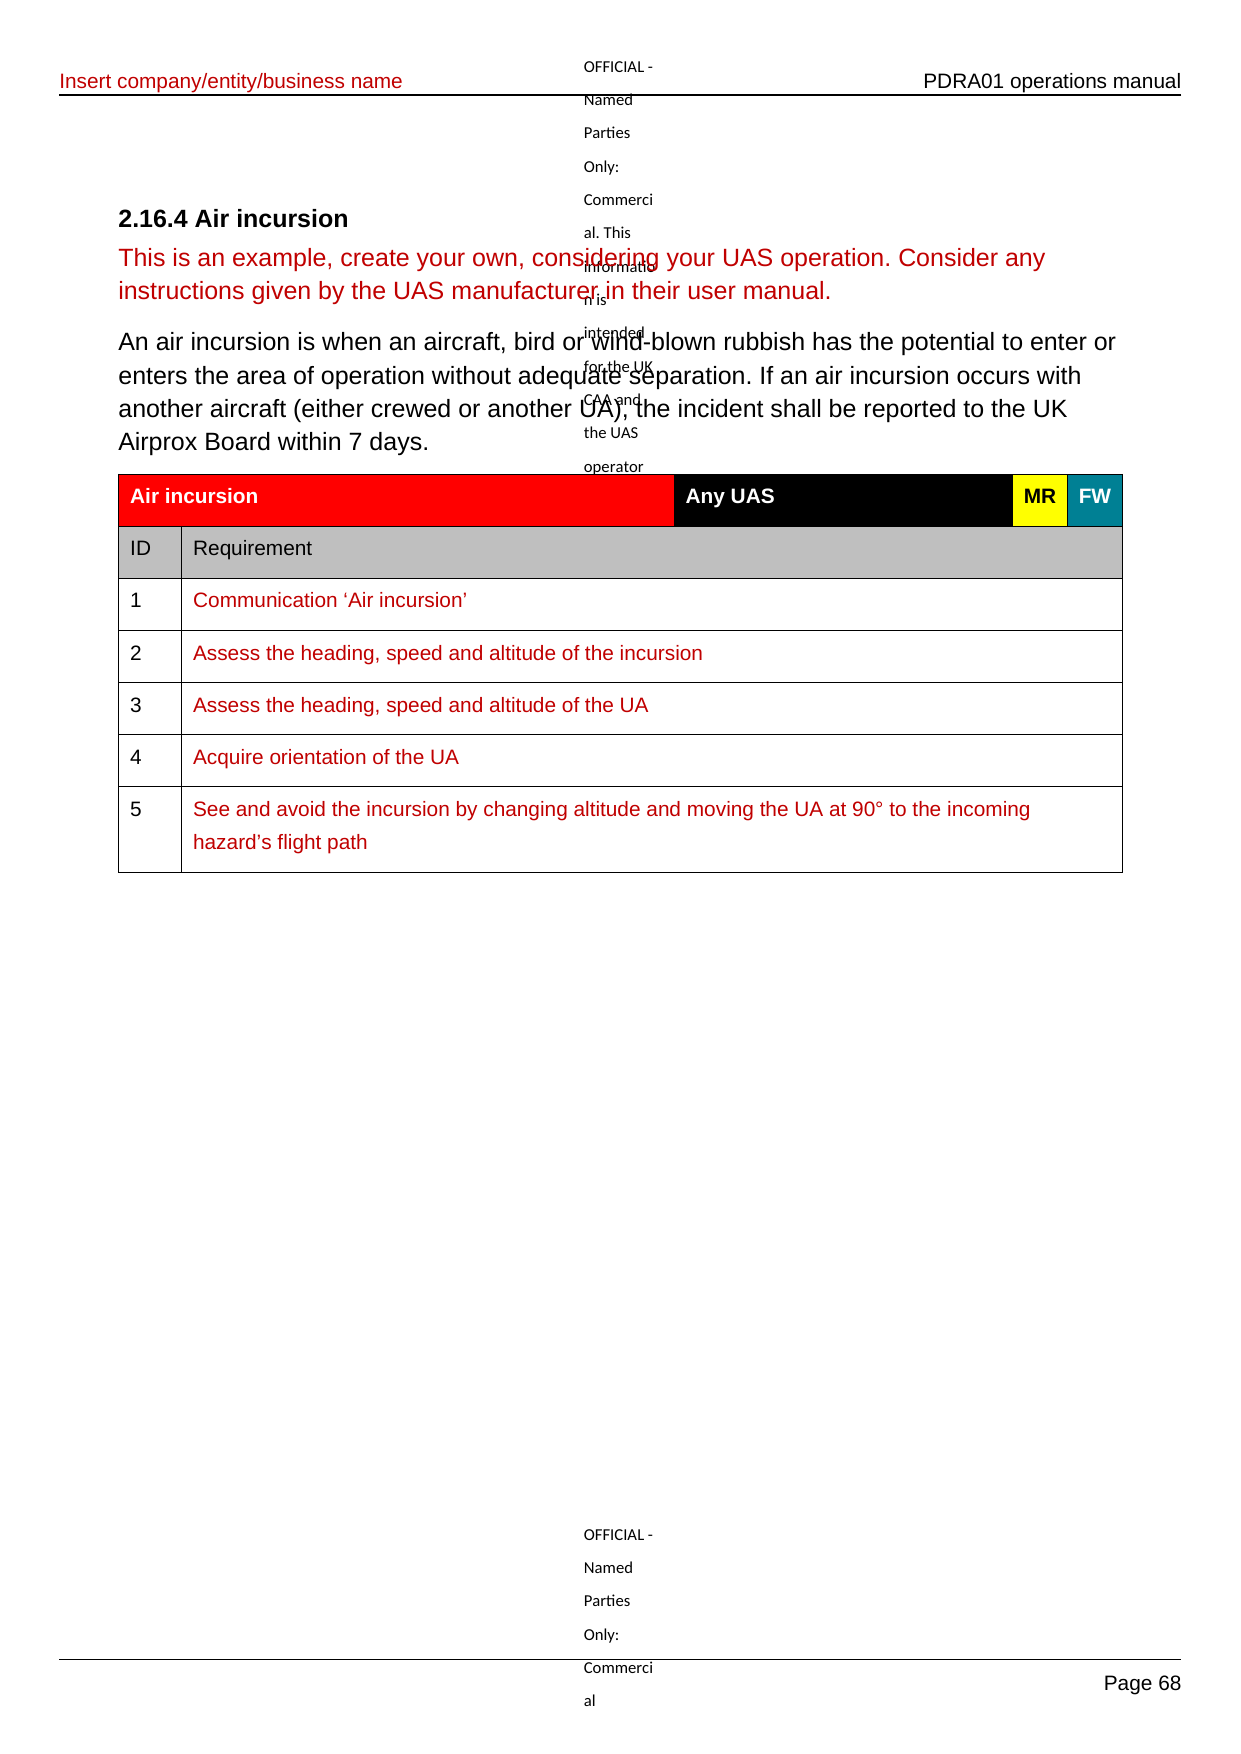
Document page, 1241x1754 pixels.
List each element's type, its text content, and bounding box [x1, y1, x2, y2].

table_header Air incursion [119, 475, 674, 526]
table_cell 4 [119, 735, 181, 786]
table_cell 3 [119, 683, 181, 734]
table_cell Assess the heading, speed and altitude of the incursion [182, 631, 1122, 682]
table_cell ID [119, 527, 181, 578]
table_cell Requirement [182, 527, 1122, 578]
table_header FW [1068, 475, 1122, 526]
text An air incursion is when an aircraft, bird or wind-blown rubbish has the potential to enter or enters the area of operation without adequate separation. If an air incursion occurs with another aircraft (either crewed or another UA), the incident shall be reported to the UK Airprox Board within 7 days. [118, 323, 1122, 456]
table_cell 1 [119, 579, 181, 630]
table_cell 2 [119, 631, 181, 682]
table_header MR [1013, 475, 1067, 526]
table_cell Acquire orientation of the UA [182, 735, 1122, 786]
table_cell 5 [119, 787, 181, 872]
table_cell Assess the heading, speed and altitude of the UA [182, 683, 1122, 734]
table_cell See and avoid the incursion by changing altitude and moving the UA at 90° to the incoming hazard’s flight path [182, 787, 1122, 872]
subtitle 2.16.4 Air incursion [118, 195, 1122, 232]
table_header Any UAS [675, 475, 1012, 526]
table_cell Communication ‘Air incursion’ [182, 579, 1122, 630]
text This is an example, create your own, considering your UAS operation. Consider any instructions given by the UAS manufacturer in their user manual. [118, 238, 1122, 305]
